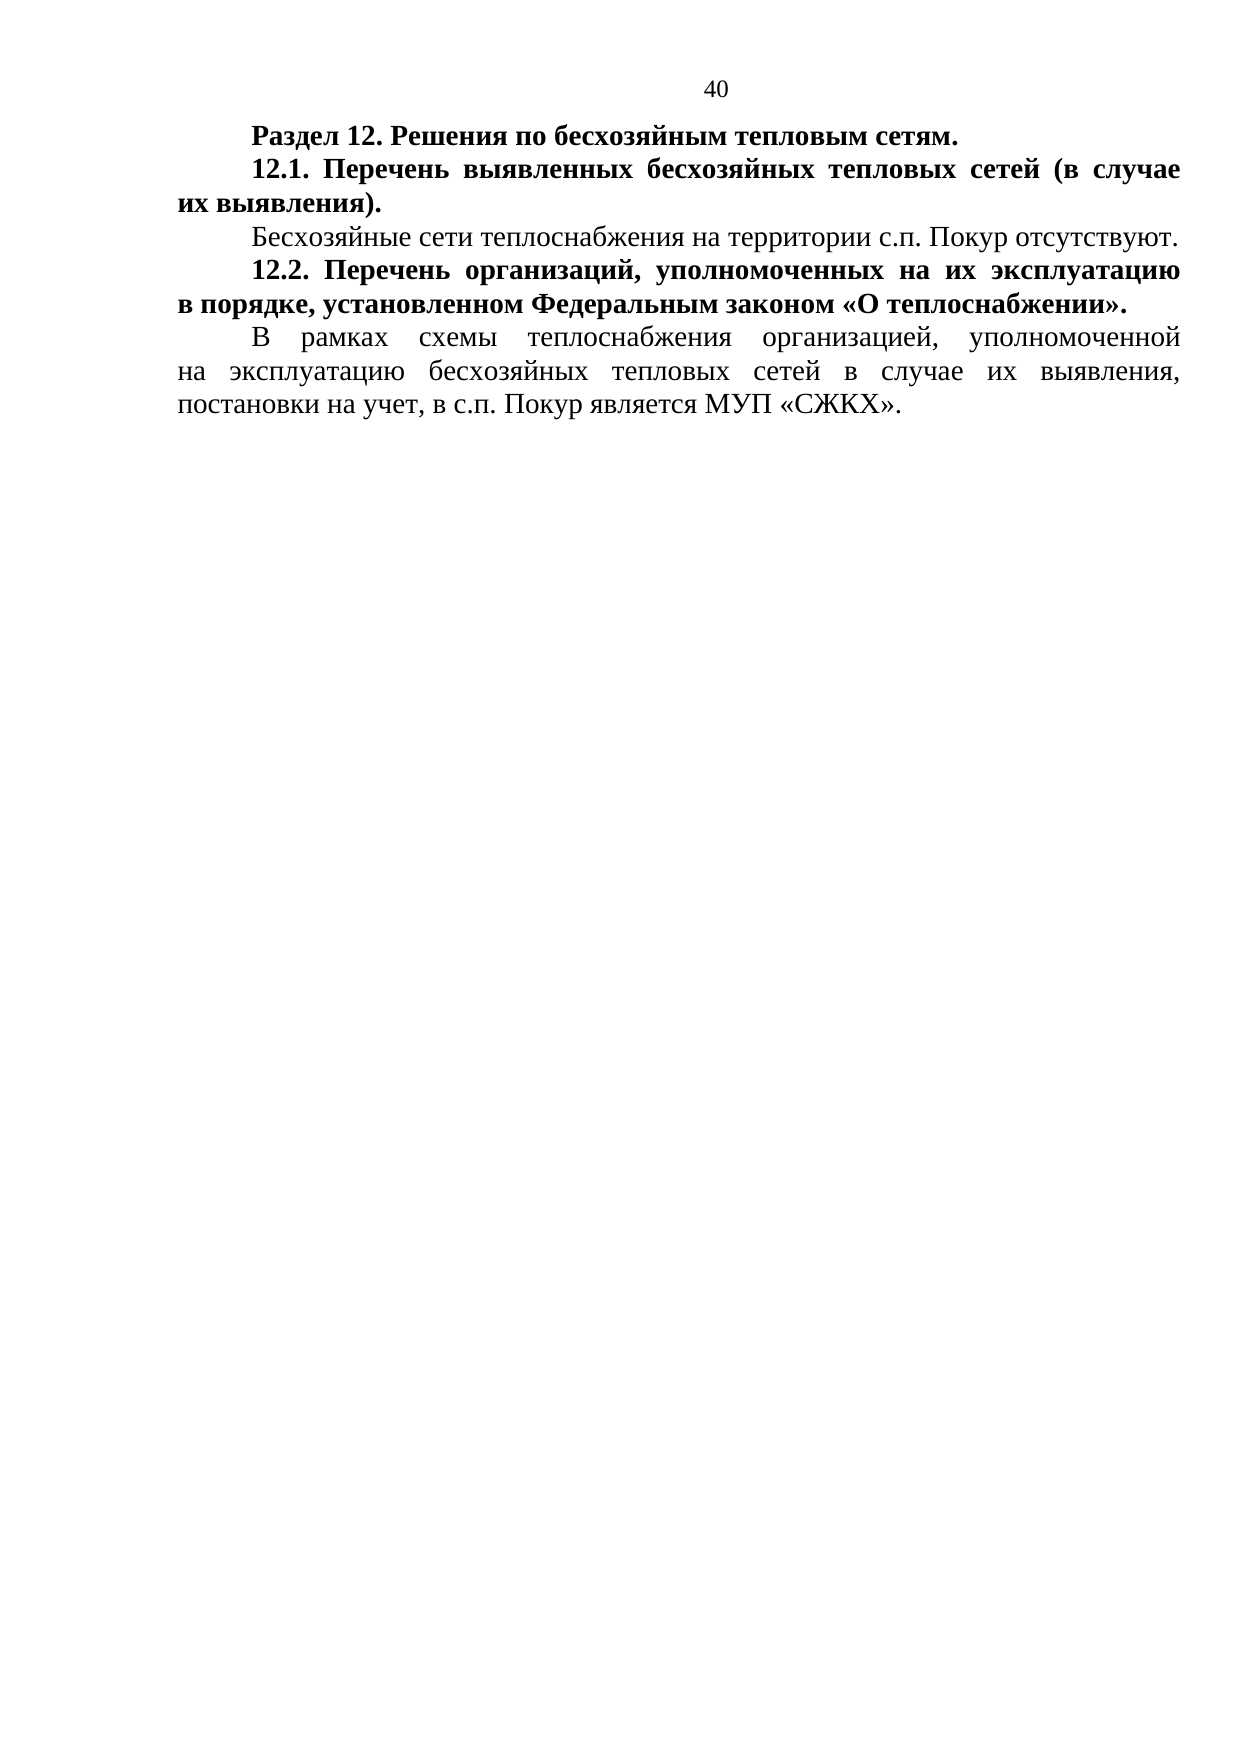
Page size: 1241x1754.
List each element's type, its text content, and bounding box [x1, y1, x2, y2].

text Бесхозяйные сети теплоснабжения на территории с.п. Покур отсутствуют. [177, 219, 1181, 252]
subtitle 12.1. Перечень выявленных бесхозяйных тепловых сетей (в случае их выявления). [177, 152, 1181, 219]
text В рамках схемы теплоснабжения организацией, уполномоченной на эксплуатацию бесхозяйных тепловых сетей в случае их выявления, постановки на учет, в с.п. Покур является МУП «СЖКХ». [177, 319, 1181, 420]
subtitle 12.2. Перечень организаций, уполномоченных на их эксплуатацию в порядке, установленном Федеральным законом «О теплоснабжении». [177, 252, 1181, 319]
subtitle Раздел 12. Решения по бесхозяйным тепловым сетям. [177, 118, 1181, 152]
